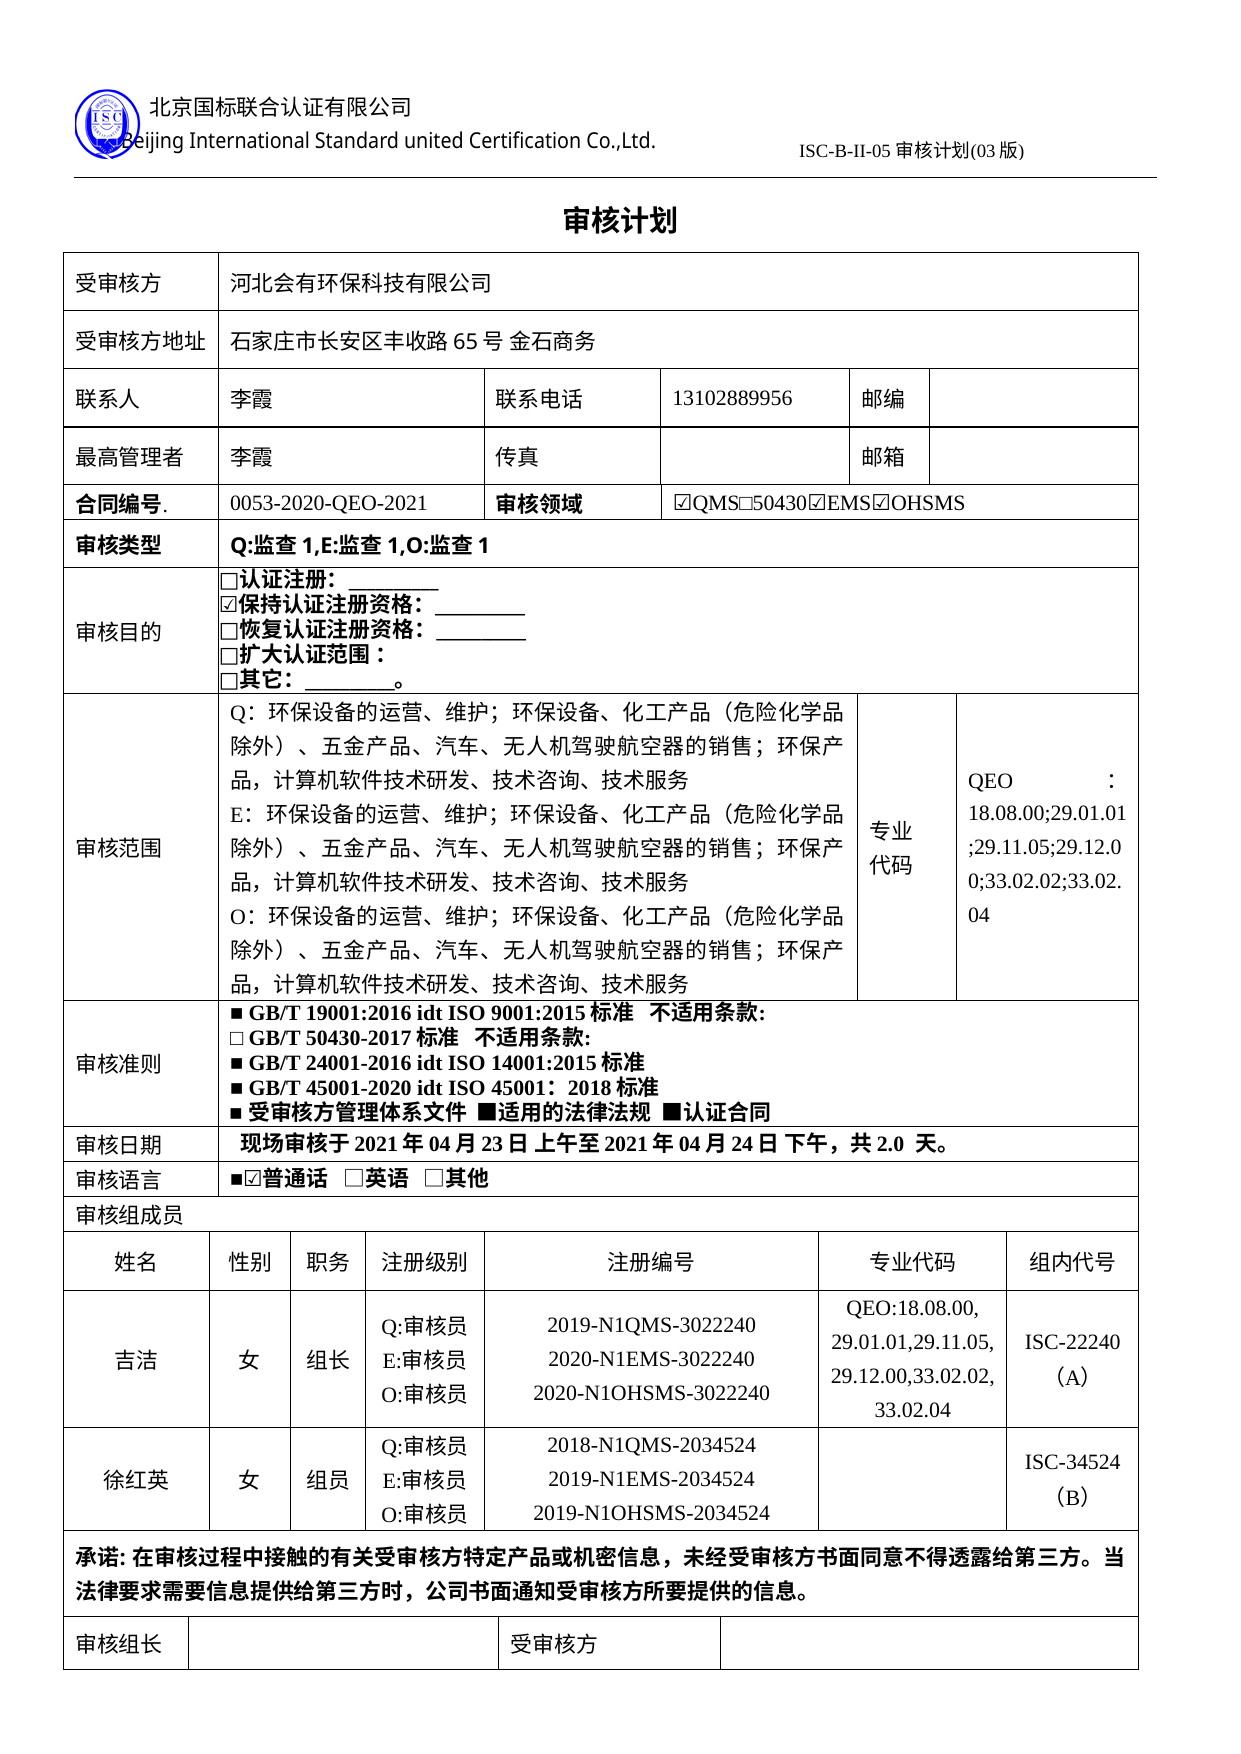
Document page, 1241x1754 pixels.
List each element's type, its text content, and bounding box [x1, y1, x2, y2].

table_cell ■☑普通话 □英语 □其他 [219, 1162, 1138, 1196]
table_cell 专业 代码 [858, 694, 956, 999]
table_cell 2019-N1QMS-3022240 2020-N1EMS-3022240 2020-N1OHSMS-3022240 [485, 1291, 818, 1427]
table_cell 女 [210, 1291, 290, 1427]
table_cell 审核范围 [64, 694, 218, 999]
table_cell 徐红英 [64, 1428, 209, 1530]
table_cell 受审核方地址 [64, 311, 218, 368]
table_cell 姓名 [64, 1232, 209, 1290]
table_cell QEO:18.08.00, 29.01.01,29.11.05,29.12.00,33.02.02,33.02.04 [819, 1291, 1006, 1427]
table_cell [661, 428, 849, 484]
table_cell 专业代码 [819, 1232, 1006, 1290]
table_cell 审核目的 [64, 568, 218, 693]
table_cell 组员 [291, 1428, 365, 1530]
table_cell 性别 [210, 1232, 290, 1290]
picture [75, 89, 143, 158]
table_cell [930, 369, 1138, 426]
table_cell 最高管理者 [64, 428, 218, 484]
table_cell 审核领域 [485, 485, 661, 519]
table_cell □认证注册：__________ ☑保持认证注册资格：__________ □恢复认证注册资格：__________ □扩大认证范围 ： □其它：__________。 [219, 568, 1138, 693]
table_cell 邮箱 [850, 428, 929, 484]
table_cell 2018-N1QMS-2034524 2019-N1EMS-2034524 2019-N1OHSMS-2034524 [485, 1428, 818, 1530]
table_cell 审核类型 [64, 520, 218, 567]
table_cell 0053-2020-QEO-2021 [219, 485, 484, 519]
table_cell 联系人 [64, 369, 218, 426]
table_cell ISC-22240 （A） [1007, 1291, 1138, 1427]
table_cell [930, 428, 1138, 484]
table_cell 邮编 [850, 369, 929, 426]
table_cell 组长 [291, 1291, 365, 1427]
table_cell 联系电话 [485, 369, 660, 426]
table_cell [189, 1617, 498, 1669]
table_cell ISC-34524 （B） [1007, 1428, 1138, 1530]
table_header 河北会有环保科技有限公司 [219, 253, 1138, 310]
table_cell 注册级别 [366, 1232, 484, 1290]
table_cell 吉洁 [64, 1291, 209, 1427]
table_header 受审核方 [64, 253, 218, 310]
table_cell 女 [210, 1428, 290, 1530]
table_cell 合同编号. [64, 485, 218, 519]
table_cell 审核准则 [64, 1001, 218, 1126]
table_cell 石家庄市长安区丰收路65号 金石商务 [219, 311, 1138, 368]
table_cell 职务 [291, 1232, 365, 1290]
table_cell QEO：18.08.00;29.01.01;29.11.05;29.12.00;33.02.02;33.02.04 [957, 694, 1138, 999]
table_cell 现场审核于2021年04月23日 上午至2021年04月24日 下午，共 2.0 天。 [219, 1127, 1138, 1161]
table_cell [819, 1428, 1006, 1530]
table_cell Q:监查1,E:监查1,O:监查1 [219, 520, 1138, 567]
table_cell [721, 1617, 1138, 1669]
table_cell 承诺: 在审核过程中接触的有关受审核方特定产品或机密信息，未经受审核方书面同意不得透露给第三方。当法律要求需要信息提供给第三方时，公司书面通知受审核方所要提供的信息。 [64, 1531, 1138, 1616]
table_cell Q:审核员 E:审核员 O:审核员 [366, 1428, 484, 1530]
table_cell ■ GB/T 19001:2016 idt ISO 9001:2015标准 不适用条款: □ GB/T 50430-2017标准 不适用条款: ■ GB/T 24001-2016 idt ISO 14001:2015标准 ■ GB/T 45001-2020 idt ISO 45001：2018标准 ■ 受审核方管理体系文件 ■适用的法律法规 ■认证合同 [219, 1001, 1138, 1126]
table_cell 审核日期 [64, 1127, 218, 1161]
table_cell 审核语言 [64, 1162, 218, 1196]
table_cell ☑QMS□50430☑EMS☑OHSMS [662, 485, 1138, 519]
table_cell 审核组成员 [64, 1197, 1138, 1231]
table_cell Q:审核员 E:审核员 O:审核员 [366, 1291, 484, 1427]
table_cell 审核组长 [64, 1617, 188, 1669]
text 审核计划 [75, 184, 1165, 252]
table_cell 组内代号 [1007, 1232, 1138, 1290]
table_cell 传真 [485, 428, 660, 484]
table_cell 注册编号 [485, 1232, 818, 1290]
table_cell 李霞 [219, 428, 484, 484]
table_cell Q：环保设备的运营、维护；环保设备、化工产品（危险化学品除外）、五金产品、汽车、无人机驾驶航空器的销售；环保产品，计算机软件技术研发、技术咨询、技术服务 E：环保设备的运营、维护；环保设备、化工产品（危险化学品除外）、五金产品、汽车、无人机驾驶航空器的销售；环保产品，计算机软件技术研发、技术咨询、技术服务 O：环保设备的运营、维护；环保设备、化工产品（危险化学品除外）、五金产品、汽车、无人机驾驶航空器的销售；环保产品，计算机软件技术研发、技术咨询、技术服务 [219, 694, 857, 999]
table_cell 13102889956 [661, 369, 849, 426]
table_cell 李霞 [219, 369, 484, 426]
table_cell 受审核方 签字及公章 [499, 1617, 720, 1669]
